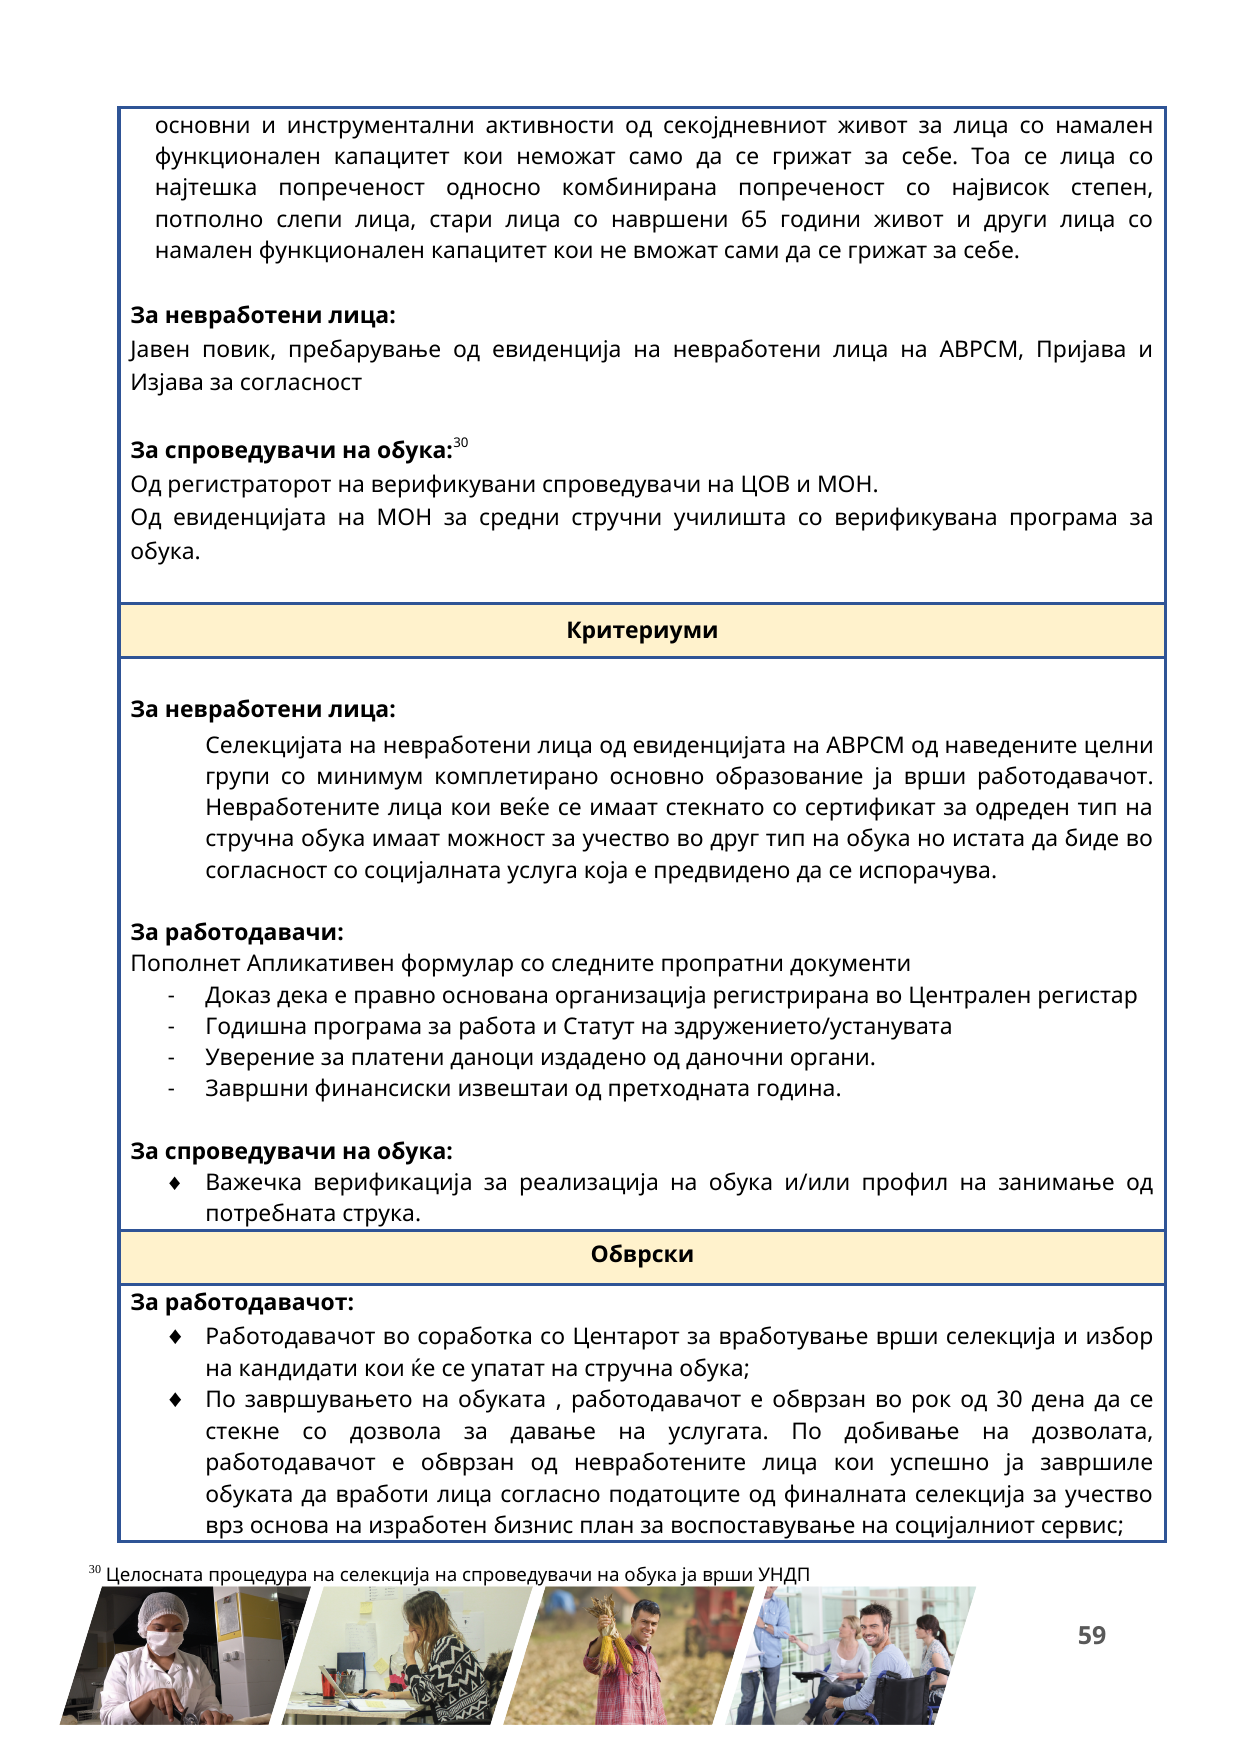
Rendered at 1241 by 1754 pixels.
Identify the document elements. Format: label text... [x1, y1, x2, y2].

picture [59, 1586, 982, 1725]
table_cell Критериуми [121, 605, 1164, 656]
table_cell Обврски [121, 1232, 1164, 1283]
table_cell За невработени лица: Селекцијата на невработени лица од евиденцијата на АВРСМ од наведените целни групи со минимум комплетирано основно образование ја врши работодавачот. Невработените лица кои веќе се имаат стекнато со сертификат за одреден тип на стручна обука имаат можност за учество во друг тип на обука но истата да биде во согласност со социјалната услуга која е предвидено да се испорачува. За работодавачи: Пополнет Апликативен формулар со следните пропратни документи Доказ дека е правно основана организација регистрирана во Централен регистар Годишна програма за работа и Статут на здружението/устанувата Уверение за платени даноци издадено од даночни органи. Завршни финансиски извештаи од претходната година. За спроведувачи на обука: Важечка верификација за реализација на обука и/или профил на занимање од потребната струка. [121, 659, 1164, 1229]
